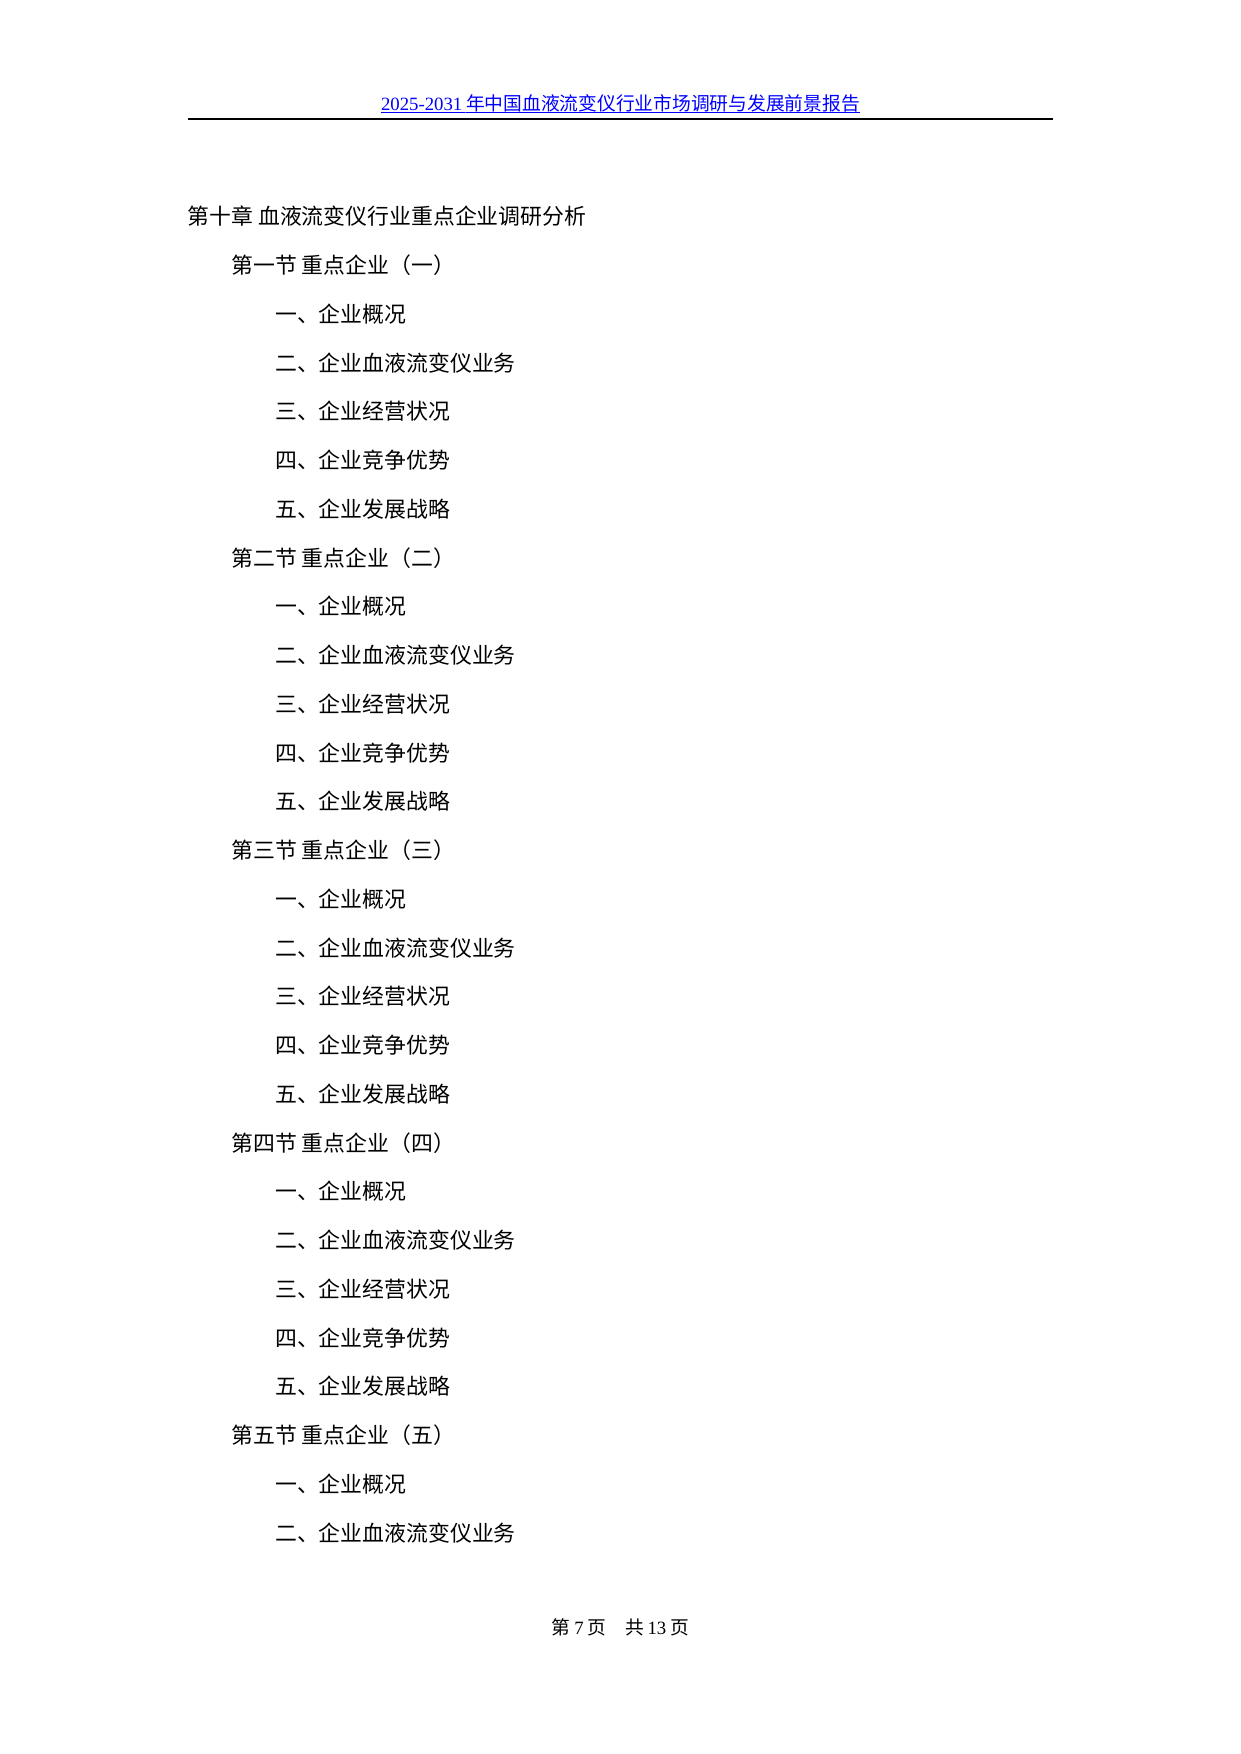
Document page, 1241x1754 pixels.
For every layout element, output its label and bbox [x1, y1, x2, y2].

text [187, 150, 1053, 1548]
